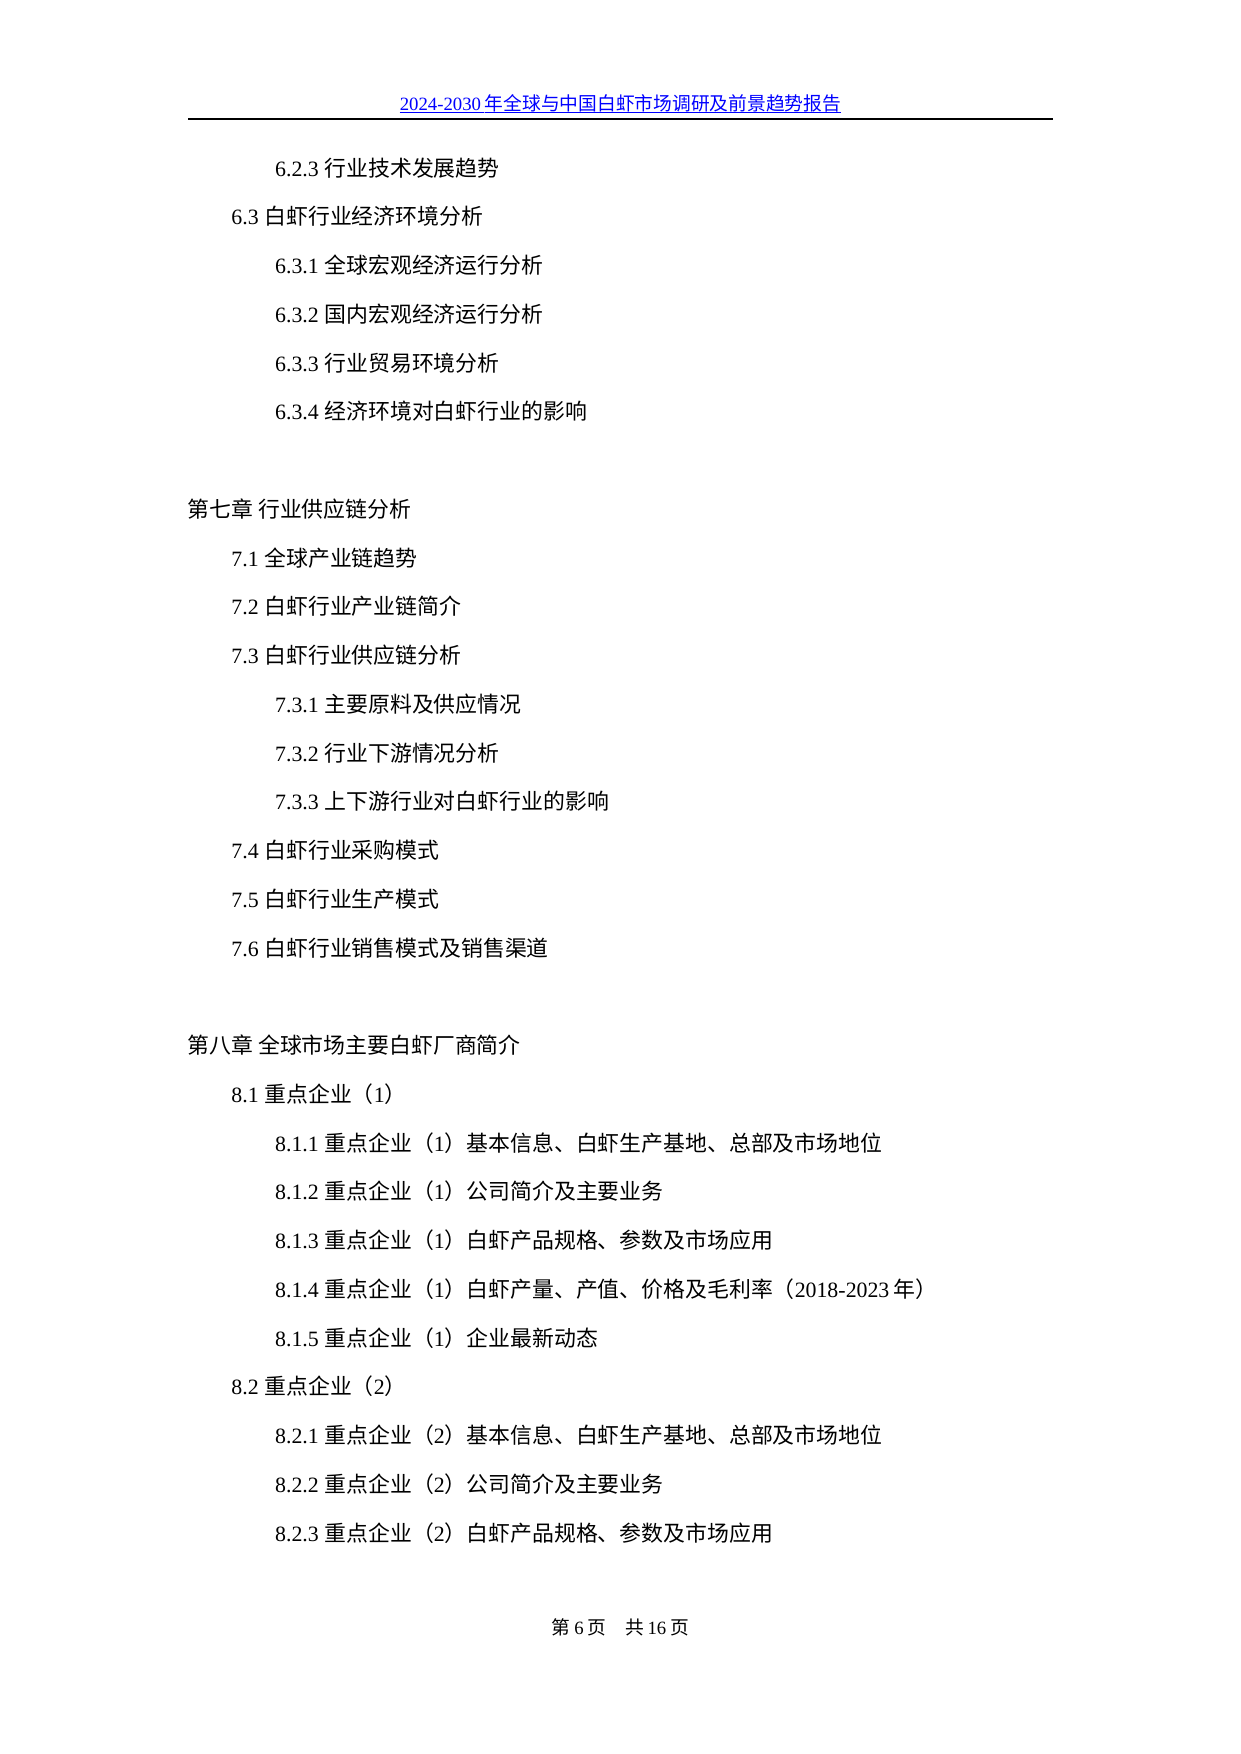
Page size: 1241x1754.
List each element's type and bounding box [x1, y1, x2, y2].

text [187, 150, 1053, 1548]
